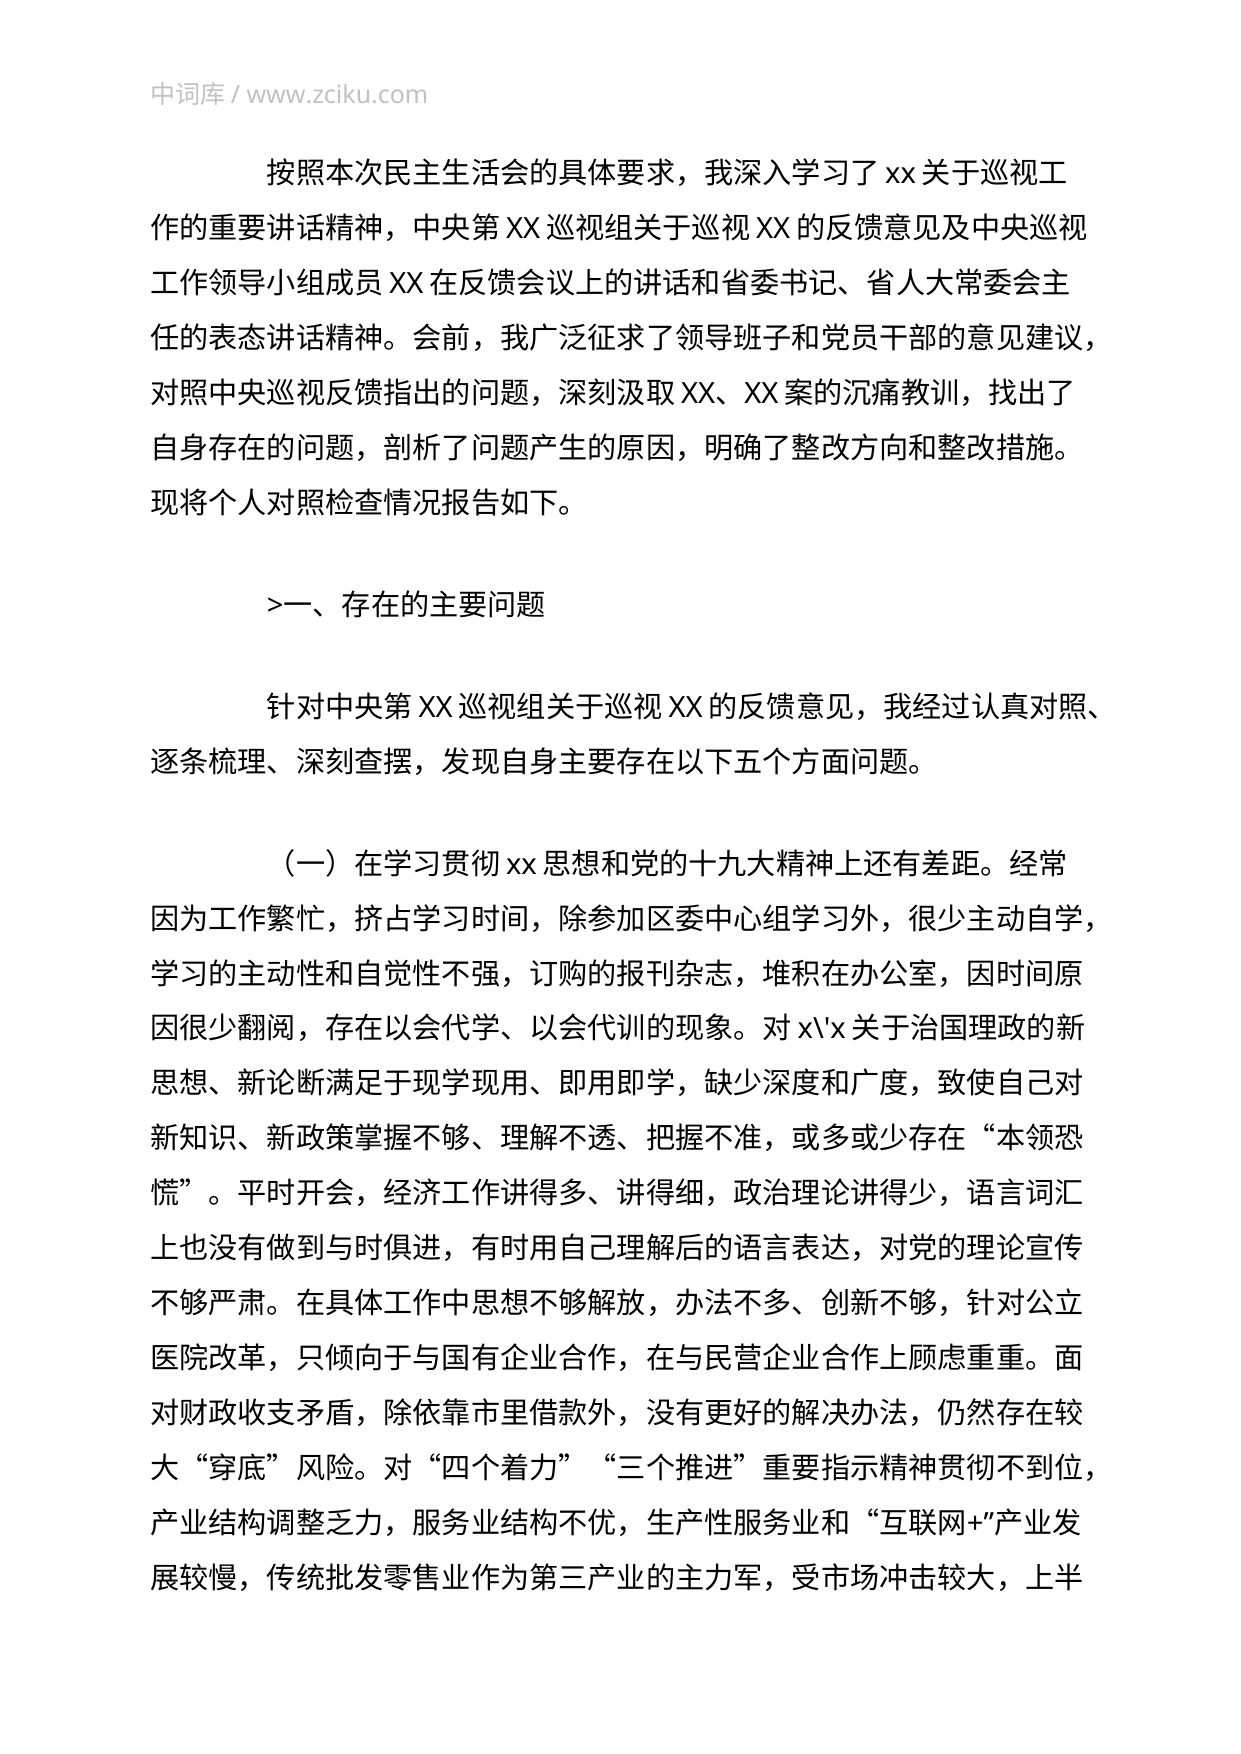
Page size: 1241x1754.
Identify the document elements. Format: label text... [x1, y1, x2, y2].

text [150, 840, 1090, 1597]
text >一、存在的主要问题 [150, 582, 1090, 624]
text 按照本次民主生活会的具体要求，我深入学习了xx关于巡视工作的重要讲话精神，中央第XX巡视组关于巡视XX的反馈意见及中央巡视工作领导小组成员XX在反馈会议上的讲话和省委书记、省人大常委会主任的表态讲话精神。会前，我广泛征求了领导班子和党员干部的意见建议，对照中央巡视反馈指出的问题，深刻汲取XX、XX案的沉痛教训，找出了自身存在的问题，剖析了问题产生的原因，明确了整改方向和整改措施。现将个人对照检查情况报告如下。 [150, 150, 1090, 522]
text 针对中央第XX巡视组关于巡视XX的反馈意见，我经过认真对照、逐条梳理、深刻查摆，发现自身主要存在以下五个方面问题。 [150, 683, 1090, 781]
